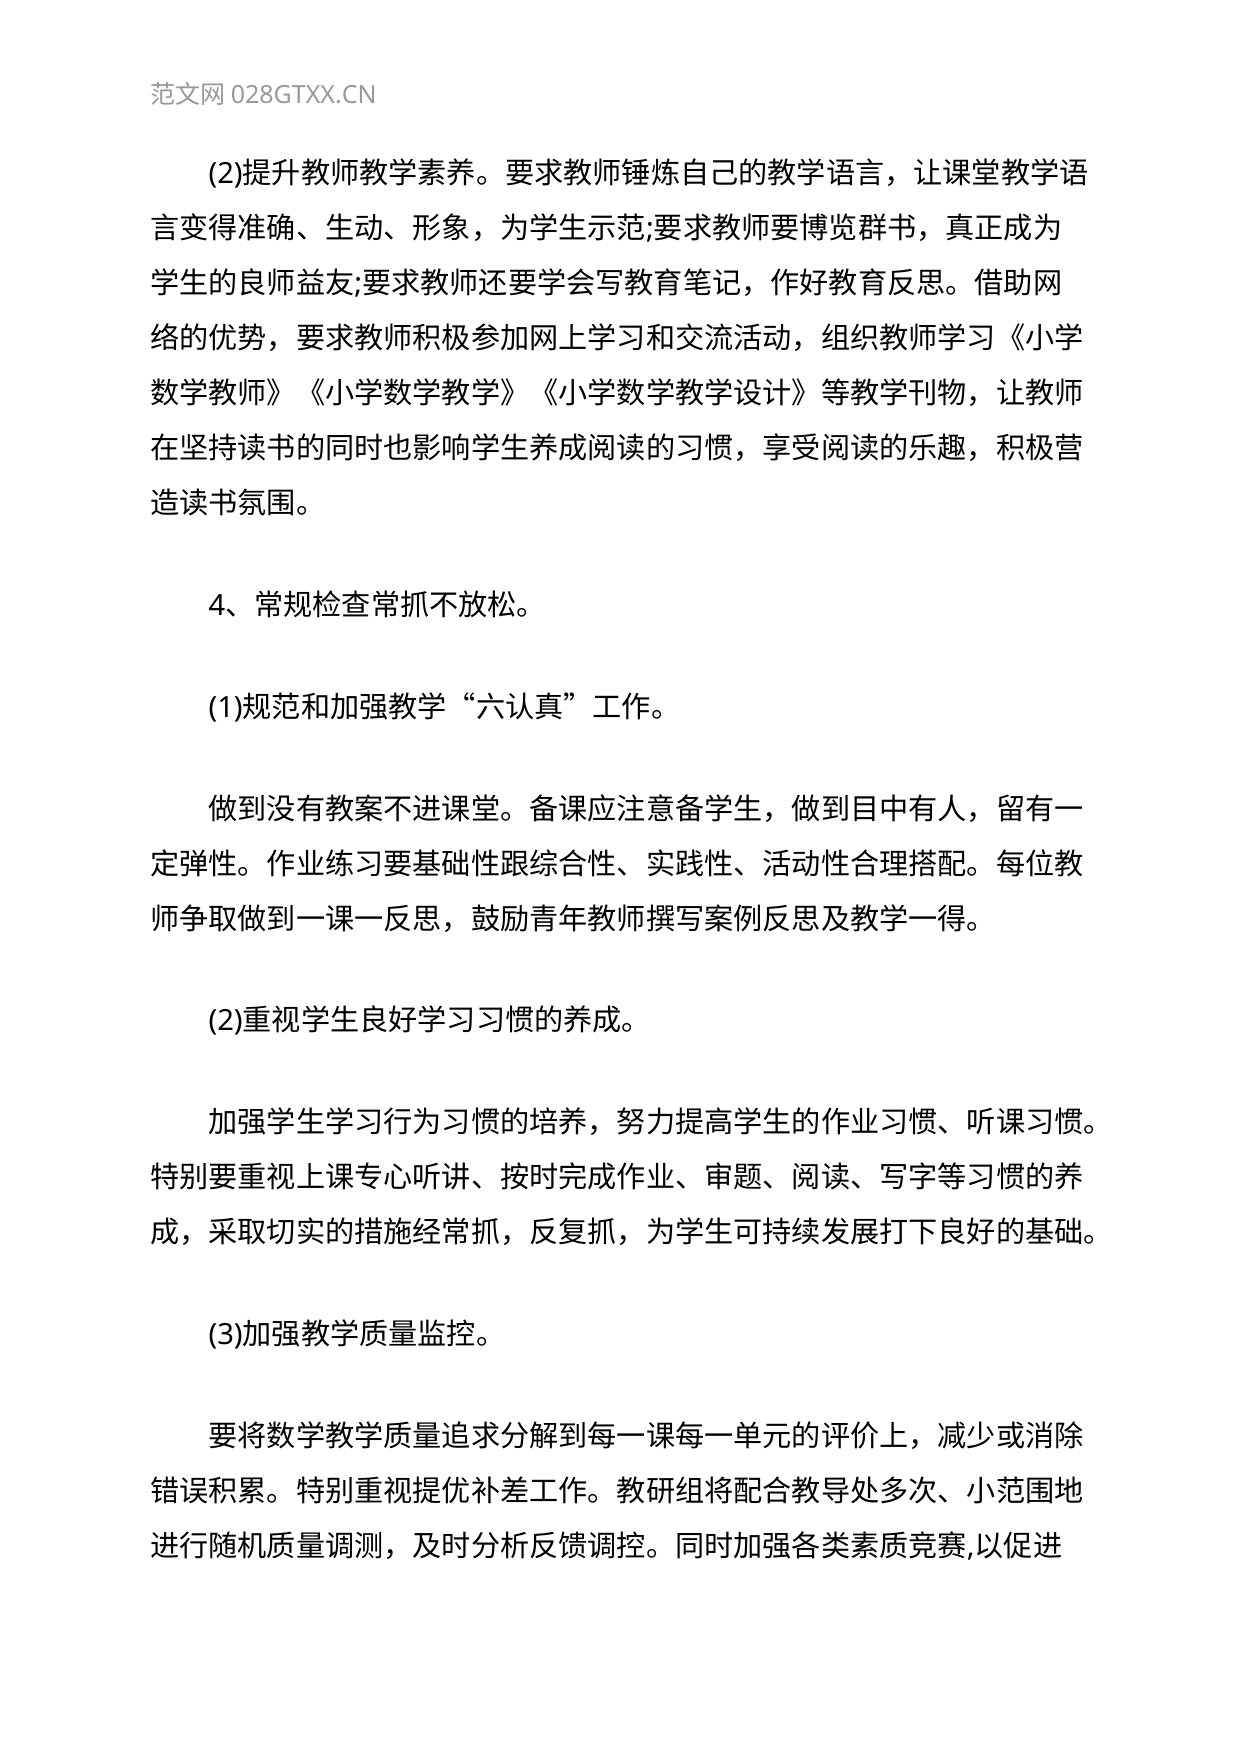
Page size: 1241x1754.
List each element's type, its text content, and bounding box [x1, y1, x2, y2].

text 加强学生学习行为习惯的培养，努力提高学生的作业习惯、听课习惯。特别要重视上课专心听讲、按时完成作业、审题、阅读、写字等习惯的养成，采取切实的措施经常抓，反复抓，为学生可持续发展打下良好的基础。 [150, 1099, 1090, 1251]
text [150, 1412, 1090, 1565]
text (1)规范和加强教学“六认真”工作。 [150, 683, 1090, 726]
text (3)加强教学质量监控。 [150, 1311, 1090, 1353]
text (2)重视学生良好学习习惯的养成。 [150, 997, 1090, 1039]
text 做到没有教案不进课堂。备课应注意备学生，做到目中有人，留有一定弹性。作业练习要基础性跟综合性、实践性、活动性合理搭配。每位教师争取做到一课一反思，鼓励青年教师撰写案例反思及教学一得。 [150, 785, 1090, 937]
text 4、常规检查常抓不放松。 [150, 581, 1090, 624]
text (2)提升教师教学素养。要求教师锤炼自己的教学语言，让课堂教学语言变得准确、生动、形象，为学生示范;要求教师要博览群书，真正成为学生的良师益友;要求教师还要学会写教育笔记，作好教育反思。借助网络的优势，要求教师积极参加网上学习和交流活动，组织教师学习《小学数学教师》《小学数学教学》《小学数学教学设计》等教学刊物，让教师在坚持读书的同时也影响学生养成阅读的习惯，享受阅读的乐趣，积极营造读书氛围。 [150, 150, 1090, 522]
